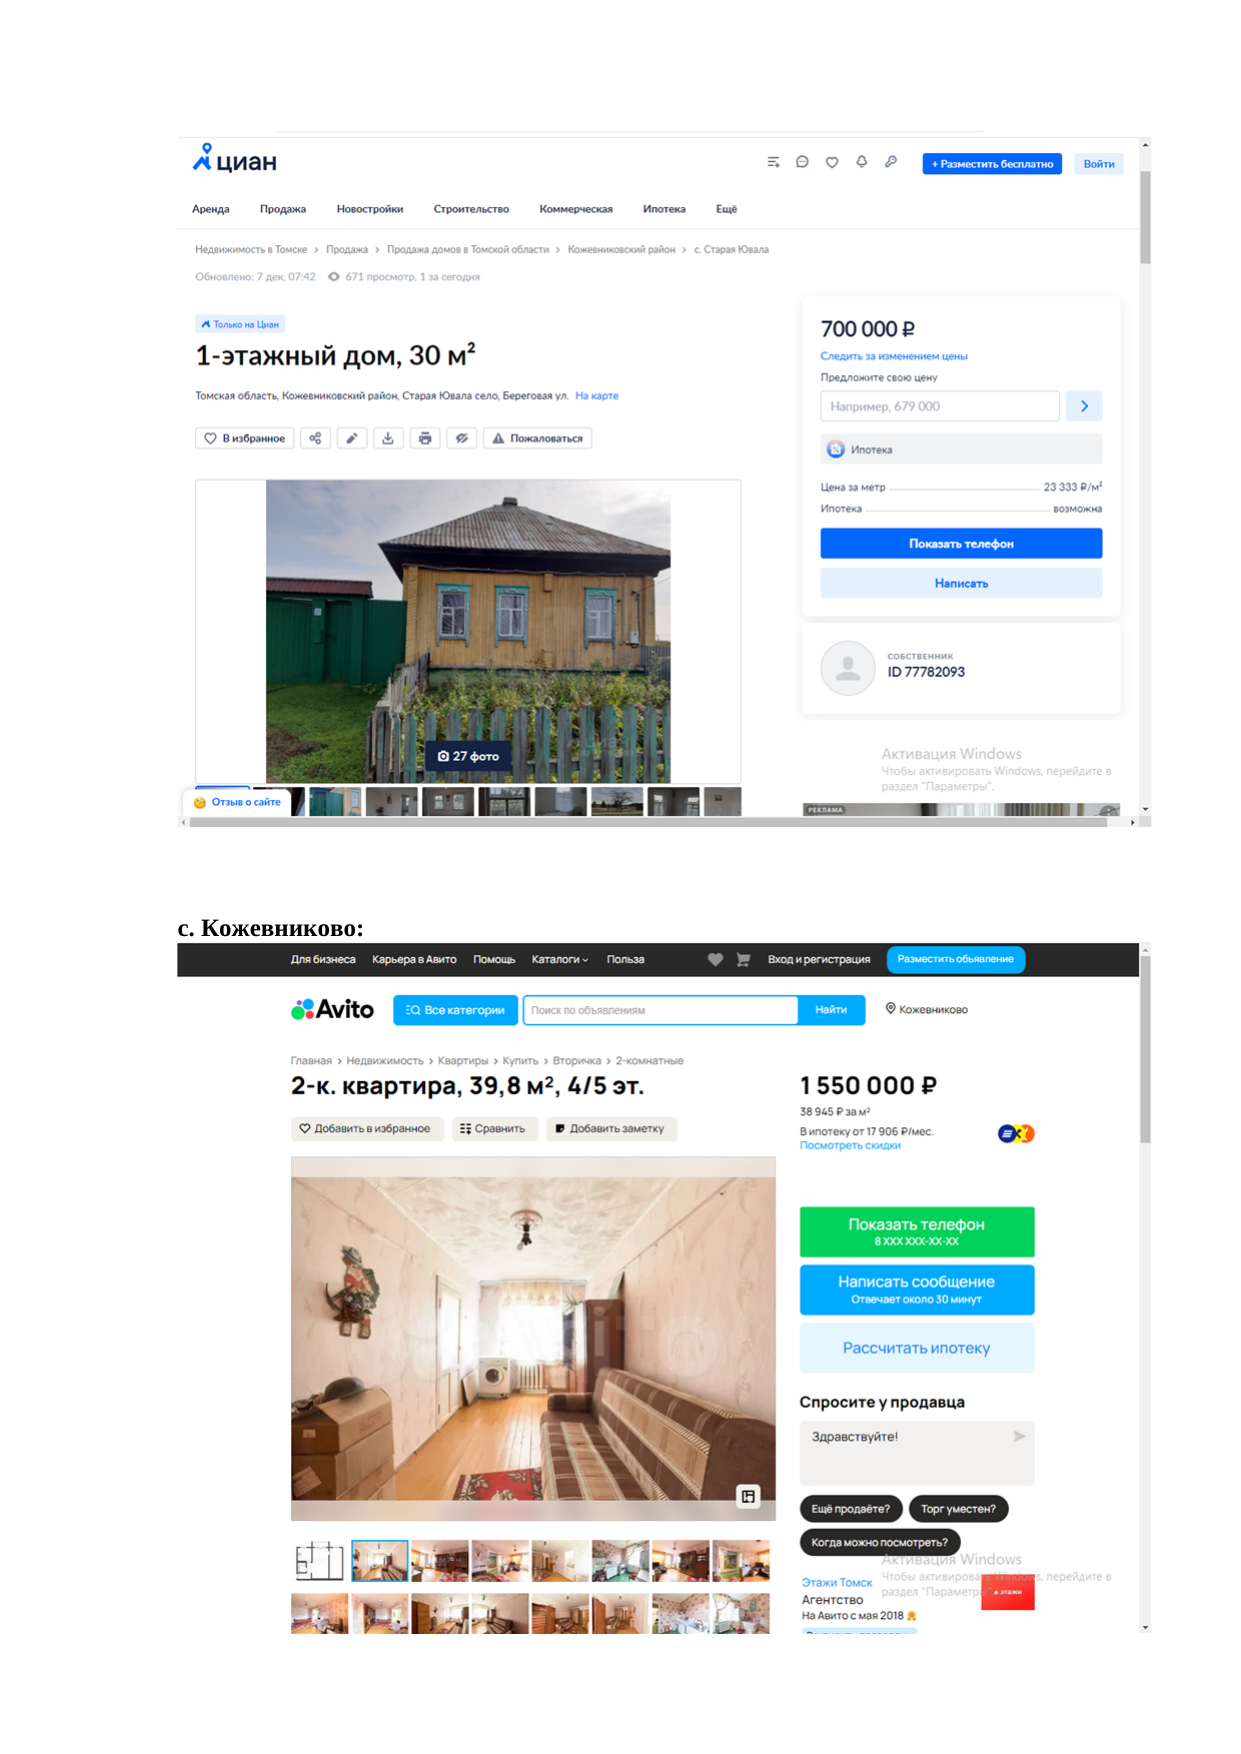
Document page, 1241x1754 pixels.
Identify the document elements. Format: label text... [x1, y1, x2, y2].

picture [177, 941, 1152, 1634]
picture [177, 131, 1152, 827]
text с. Кожевниково: [177, 913, 1152, 941]
